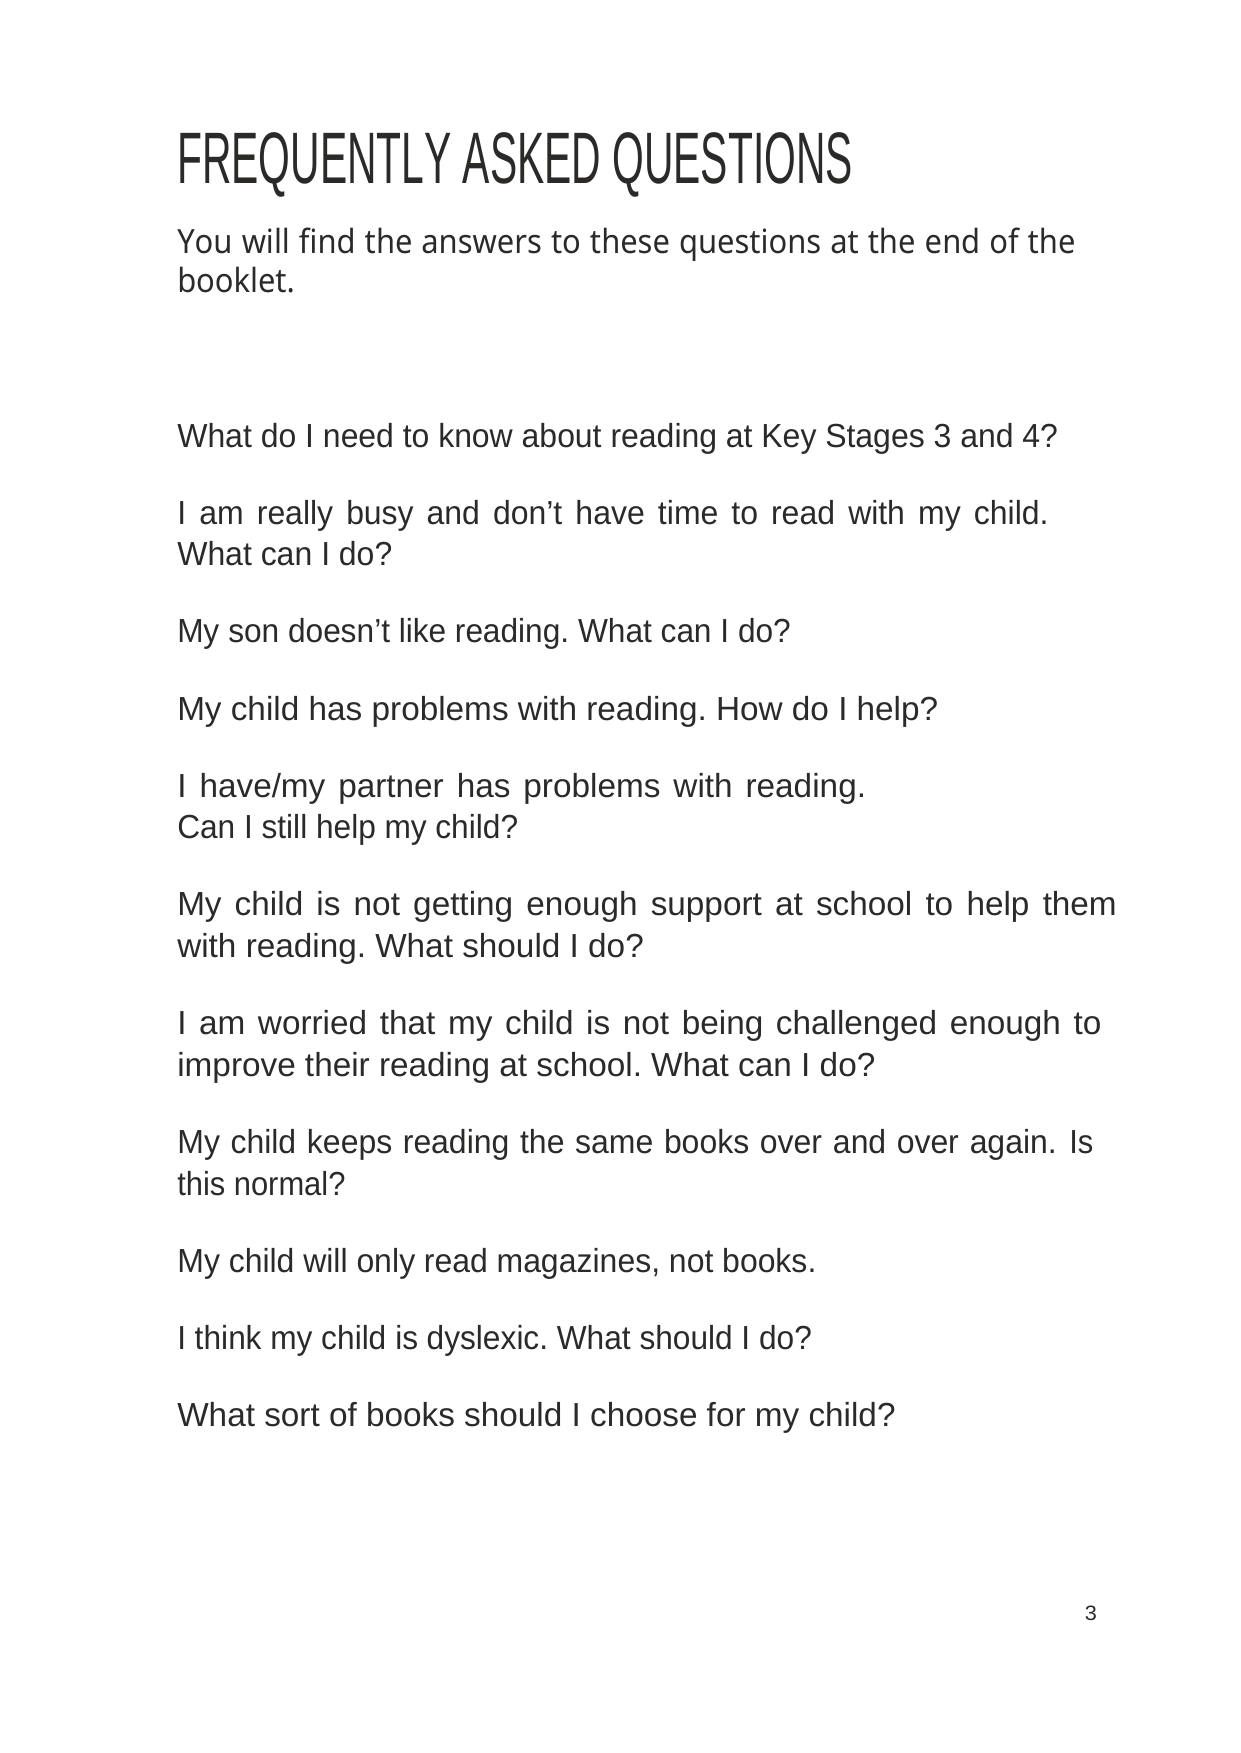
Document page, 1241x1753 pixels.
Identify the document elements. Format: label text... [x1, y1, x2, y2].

text My child keeps reading the same books over and over again. Is this normal? [177, 1120, 1093, 1203]
text You will find the answers to these questions at the end of the booklet. [177, 222, 1077, 301]
text My child will only read magazines, not books. [177, 1242, 1240, 1280]
text What do I need to know about reading at Key Stages 3 and 4? [177, 416, 1240, 455]
text I am really busy and don’t have time to read with my child. What can I do? [177, 491, 1050, 574]
text I am worried that my child is not being challenged enough to improve their reading at school. What can I do? [177, 1001, 1102, 1084]
text My child has problems with reading. How do I help? [177, 689, 1240, 728]
text FREQUENTLY ASKED QUESTIONS [177, 116, 1240, 200]
text I think my child is dyslexic. What should I do? [177, 1319, 1240, 1357]
text I have/my partner has problems with reading. Can I still help my child? [177, 764, 867, 847]
text My son doesn’t like reading. What can I do? [177, 612, 1240, 651]
text My child is not getting enough support at school to help them with reading. What should I do? [177, 882, 1118, 966]
text What sort of books should I choose for my child? [177, 1396, 1240, 1434]
text 3 [1084, 1601, 1240, 1625]
